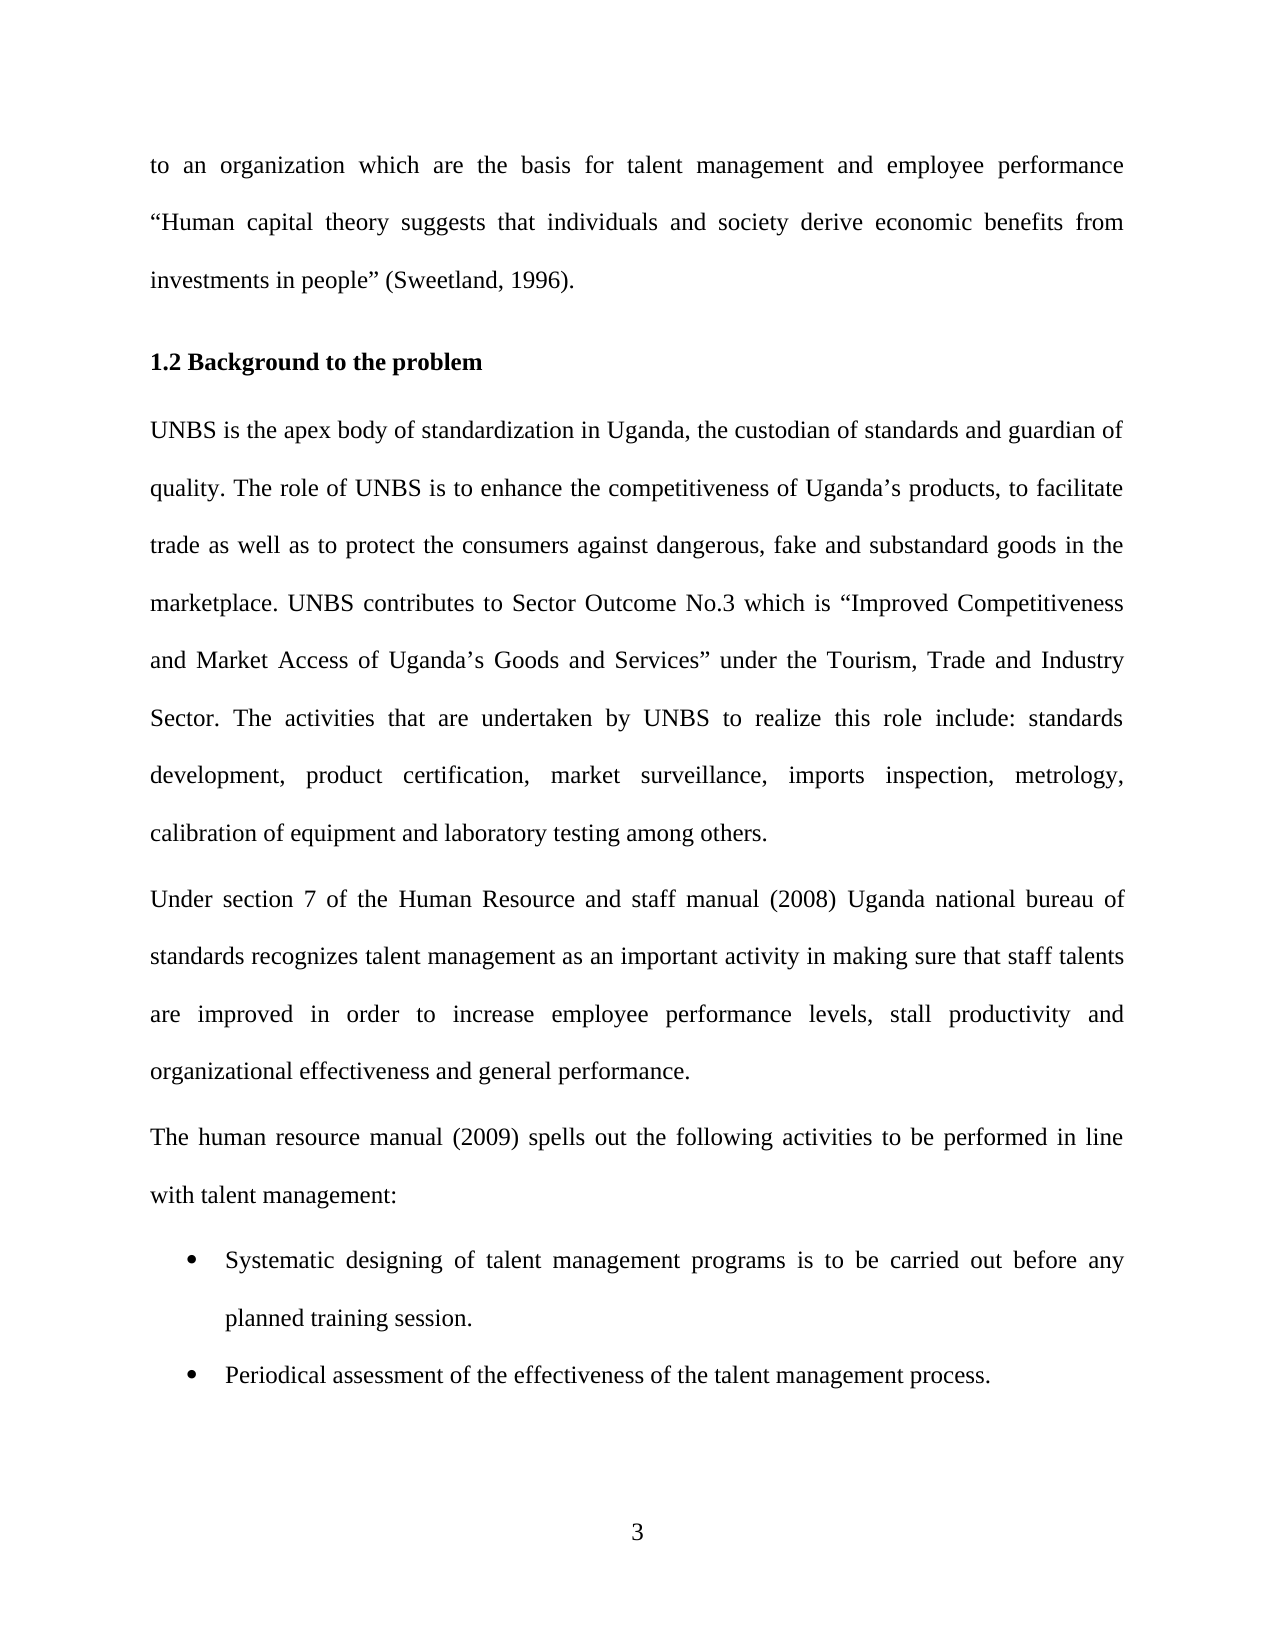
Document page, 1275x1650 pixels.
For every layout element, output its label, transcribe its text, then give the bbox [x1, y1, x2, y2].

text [150, 150, 1125, 294]
text UNBS is the apex body of standardization in Uganda, the custodian of standards and guardian of quality. The role of UNBS is to enhance the competitiveness of Uganda’s products, to facilitate trade as well as to protect the consumers against dangerous, fake and substandard goods in the marketplace. UNBS contributes to Sector Outcome No.3 which is “Improved Competitiveness and Market Access of Uganda’s Goods and Services” under the Tourism, Trade and Industry Sector. The activities that are undertaken by UNBS to realize this role include: standards development, product certification, market surveillance, imports inspection, metrology, calibration of equipment and laboratory testing among others. [150, 416, 1125, 847]
list Periodical assessment of the effectiveness of the talent management process. [187, 1361, 1125, 1389]
subtitle 1.2 Background to the problem [150, 347, 1125, 376]
text Under section 7 of the Human Resource and staff manual (2008) Uganda national bureau of standards recognizes talent management as an important activity in making sure that staff talents are improved in order to increase employee performance levels, stall productivity and organizational effectiveness and general performance. [150, 884, 1125, 1085]
list Systematic designing of talent management programs is to be carried out before any planned training session. [187, 1246, 1125, 1332]
text The human resource manual (2009) spells out the following activities to be performed in line with talent management: [150, 1122, 1125, 1208]
